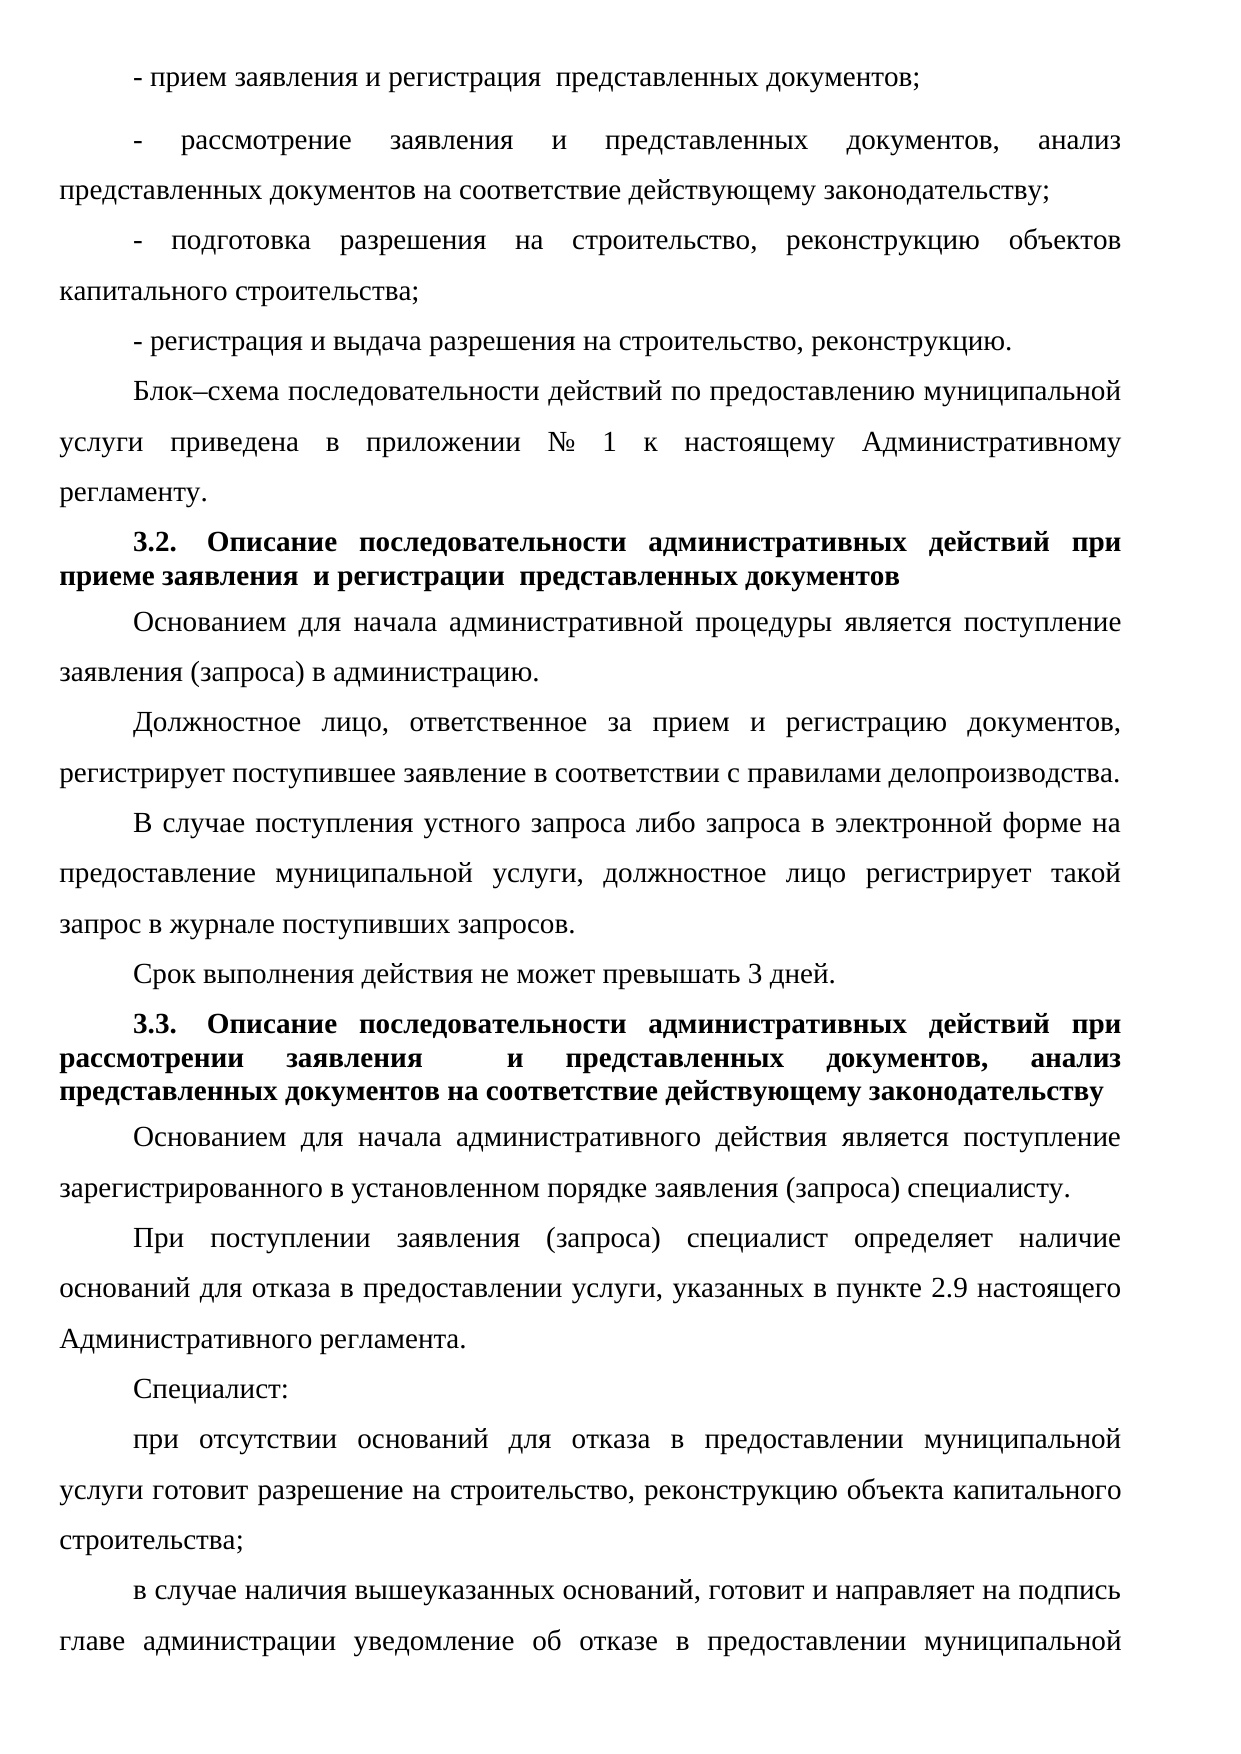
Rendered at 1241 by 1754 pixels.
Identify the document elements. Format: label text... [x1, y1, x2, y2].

text - прием заявления и регистрация представленных документов; [59, 59, 1122, 93]
text - рассмотрение заявления и представленных документов, анализ представленных документов на соответствие действующему законодательству; [59, 122, 1122, 206]
text Должностное лицо, ответственное за прием и регистрацию документов, регистрирует поступившее заявление в соответствии с правилами делопроизводства. [59, 704, 1122, 788]
text Основанием для начала административного действия является поступление зарегистрированного в установленном порядке заявления (запроса) специалисту. [59, 1119, 1122, 1203]
text В случае поступления устного запроса либо запроса в электронной форме на предоставление муниципальной услуги, должностное лицо регистрирует такой запрос в журнале поступивших запросов. [59, 805, 1122, 939]
text 3.2. Описание последовательности административных действий при приеме заявления и регистрации представленных документов [59, 524, 1122, 591]
text Основанием для начала административной процедуры является поступление заявления (запроса) в администрацию. [59, 604, 1122, 688]
text При поступлении заявления (запроса) специалист определяет наличие оснований для отказа в предоставлении услуги, указанных в пункте 2.9 настоящего Административного регламента. [59, 1220, 1122, 1354]
text 3.3. Описание последовательности административных действий при рассмотрении заявления и представленных документов, анализ представленных документов на соответствие действующему законодательству [59, 1006, 1122, 1107]
text Срок выполнения действия не может превышать 3 дней. [59, 956, 1122, 990]
text - регистрация и выдача разрешения на строительство, реконструкцию. [59, 323, 1122, 357]
text Блок–схема последовательности действий по предоставлению муниципальной услуги приведена в приложении № 1 к настоящему Административному регламенту. [59, 373, 1122, 508]
text Специалист: [59, 1371, 1122, 1405]
text - подготовка разрешения на строительство, реконструкцию объектов капитального строительства; [59, 222, 1122, 306]
text при отсутствии оснований для отказа в предоставлении муниципальной услуги готовит разрешение на строительство, реконструкцию объекта капитального строительства; [59, 1421, 1122, 1556]
